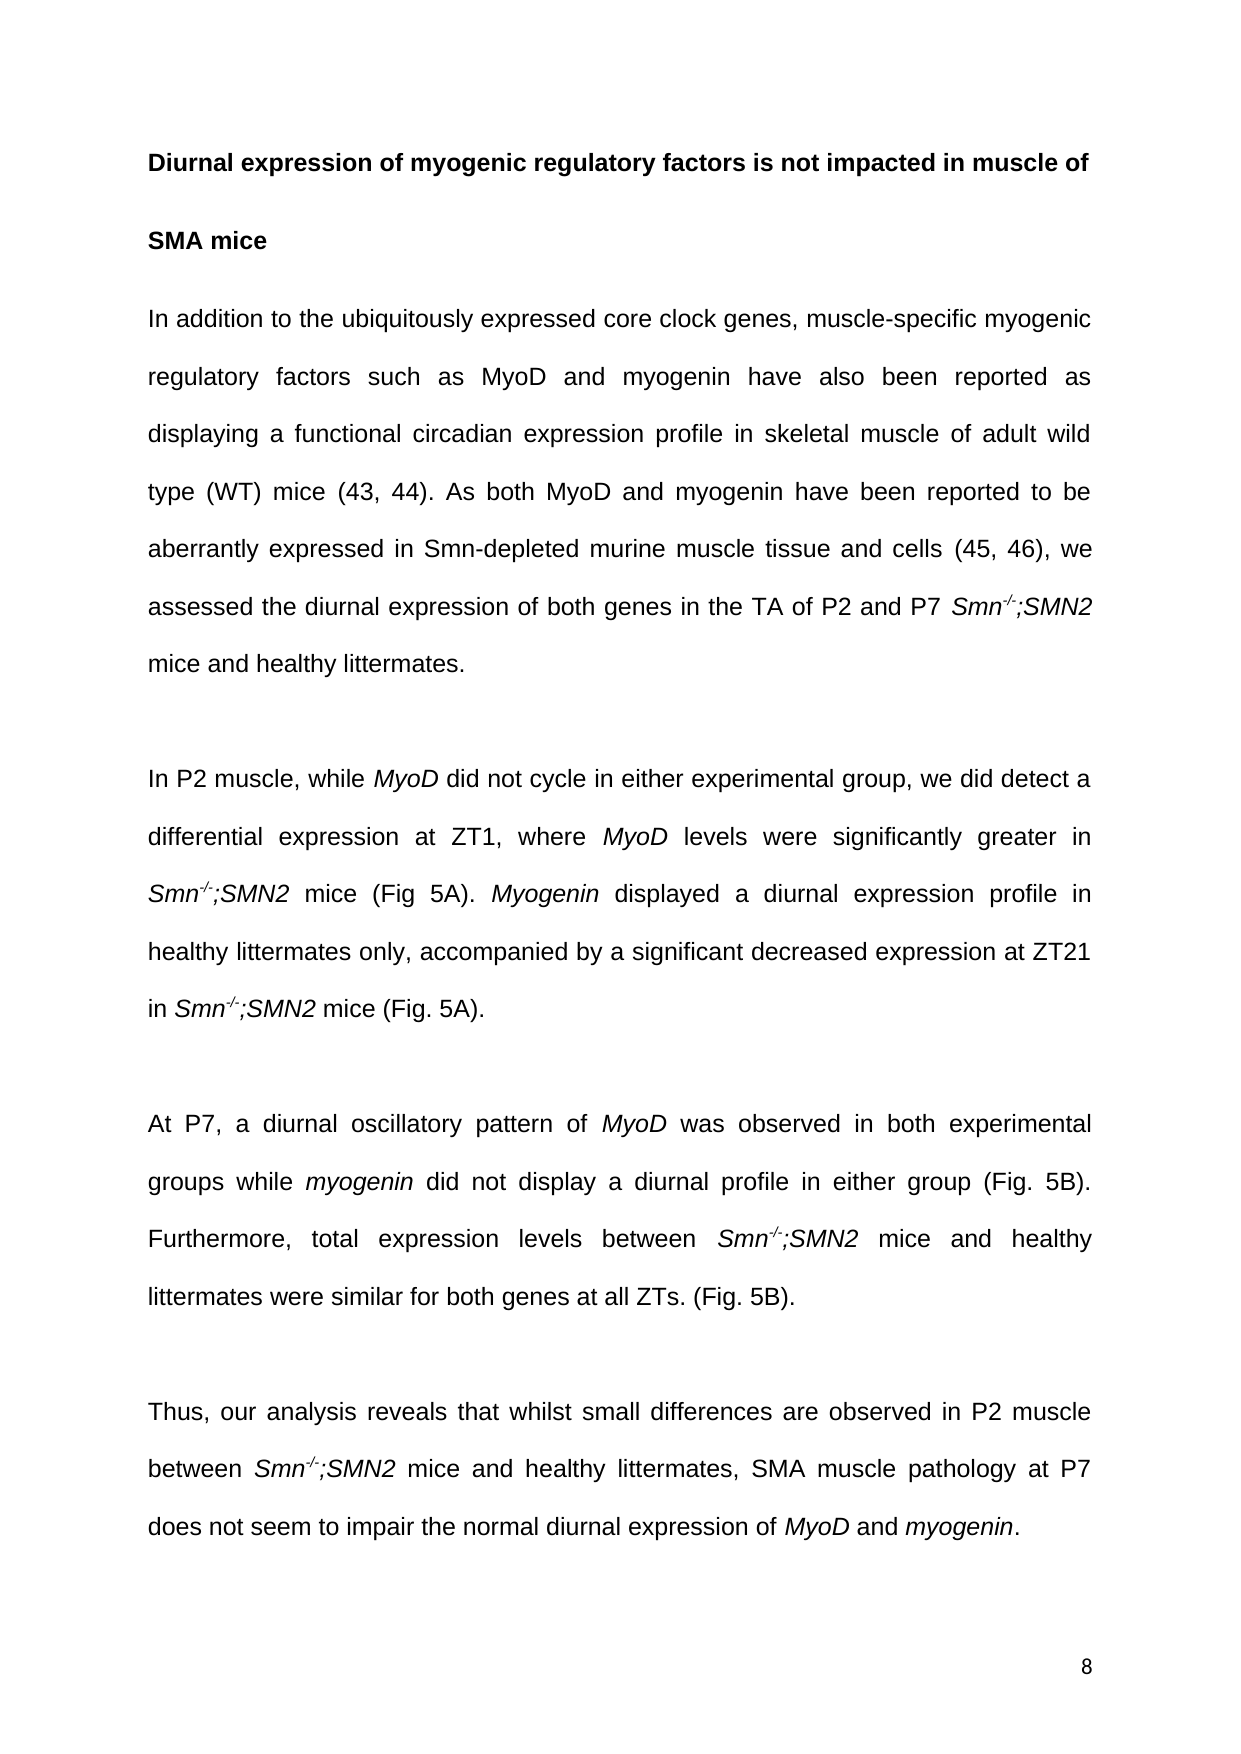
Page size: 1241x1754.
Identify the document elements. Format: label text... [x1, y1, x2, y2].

text At P7, a diurnal oscillatory pattern of MyoD was observed in both experimental groups while myogenin did not display a diurnal profile in either group (Fig. 5B). Furthermore, total expression levels between Smn-/-;SMN2 mice and healthy littermates were similar for both genes at all ZTs. (Fig. 5B). [148, 1109, 1092, 1311]
text SMA mice [148, 226, 1092, 255]
text Thus, our analysis reveals that whilst small differences are observed in P2 muscle between Smn-/-;SMN2 mice and healthy littermates, SMA muscle pathology at P7 does not seem to impair the normal diurnal expression of MyoD and myogenin. [148, 1397, 1092, 1541]
text In P2 muscle, while MyoD did not cycle in either experimental group, we did detect a differential expression at ZT1, where MyoD levels were significantly greater in Smn-/-;SMN2 mice (Fig 5A). Myogenin displayed a diurnal expression profile in healthy littermates only, accompanied by a significant decreased expression at ZT21 in Smn-/-;SMN2 mice (Fig. 5A). [148, 764, 1092, 1023]
text Diurnal expression of myogenic regulatory factors is not impacted in muscle of [148, 148, 1092, 176]
text In addition to the ubiquitously expressed core clock genes, muscle-specific myogenic regulatory factors such as MyoD and myogenin have also been reported as displaying a functional circadian expression profile in skeletal muscle of adult wild type (WT) mice (43, 44). As both MyoD and myogenin have been reported to be aberrantly expressed in Smn-depleted murine muscle tissue and cells (45, 46), we assessed the diurnal expression of both genes in the TA of P2 and P7 Smn-/-;SMN2 mice and healthy littermates. [148, 304, 1092, 678]
